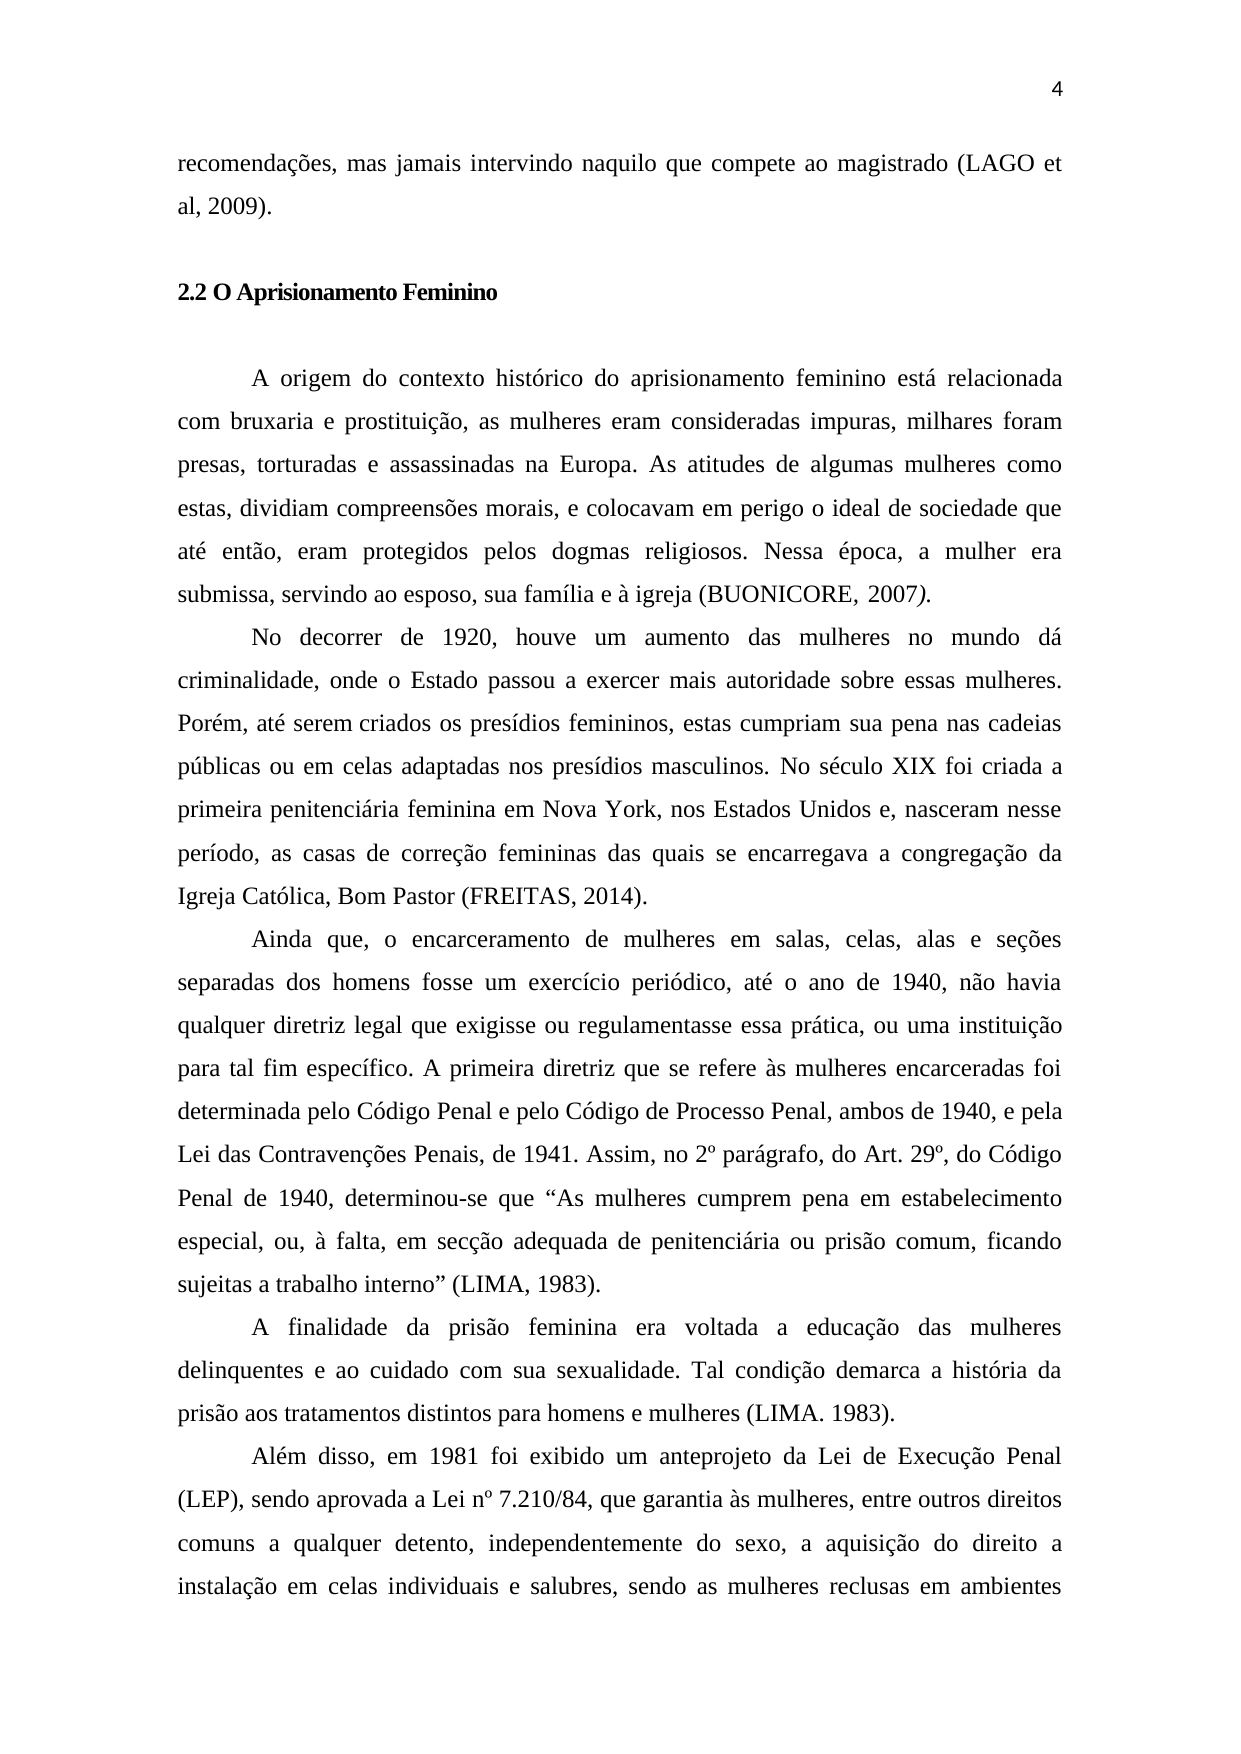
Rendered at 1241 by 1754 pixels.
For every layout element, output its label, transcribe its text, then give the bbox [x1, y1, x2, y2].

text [177, 148, 1063, 219]
text Ainda que, o encarceramento de mulheres em salas, celas, alas e seções separadas dos homens fosse um exercício periódico, até o ano de 1940, não havia qualquer diretriz legal que exigisse ou regulamentasse essa prática, ou uma instituição para tal fim específico. A primeira diretriz que se refere às mulheres encarceradas foi determinada pelo Código Penal e pelo Código de Processo Penal, ambos de 1940, e pela Lei das Contravenções Penais, de 1941. Assim, no 2º parágrafo, do Art. 29º, do Código Penal de 1940, determinou-se que “As mulheres cumprem pena em estabelecimento especial, ou, à falta, em secção adequada de penitenciária ou prisão comum, ficando sujeitas a trabalho interno” (LIMA, 1983). [177, 924, 1063, 1298]
subtitle 2.2 O Aprisionamento Feminino [177, 277, 1063, 306]
text A finalidade da prisão feminina era voltada a educação das mulheres delinquentes e ao cuidado com sua sexualidade. Tal condição demarca a história da prisão aos tratamentos distintos para homens e mulheres (LIMA. 1983). [177, 1312, 1063, 1427]
text No decorrer de 1920, houve um aumento das mulheres no mundo dá criminalidade, onde o Estado passou a exercer mais autoridade sobre essas mulheres. Porém, até serem criados os presídios femininos, estas cumpriam sua pena nas cadeias públicas ou em celas adaptadas nos presídios masculinos. No século XIX foi criada a primeira penitenciária feminina em Nova York, nos Estados Unidos e, nasceram nesse período, as casas de correção femininas das quais se encarregava a congregação da Igreja Católica, Bom Pastor (FREITAS, 2014). [177, 622, 1063, 909]
text A origem do contexto histórico do aprisionamento feminino está relacionada com bruxaria e prostituição, as mulheres eram consideradas impuras, milhares foram presas, torturadas e assassinadas na Europa. As atitudes de algumas mulheres como estas, dividiam compreensões morais, e colocavam em perigo o ideal de sociedade que até então, eram protegidos pelos dogmas religiosos. Nessa época, a mulher era submissa, servindo ao esposo, sua família e à igreja (BUONICORE, 2007). [177, 363, 1063, 608]
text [177, 1441, 1063, 1599]
